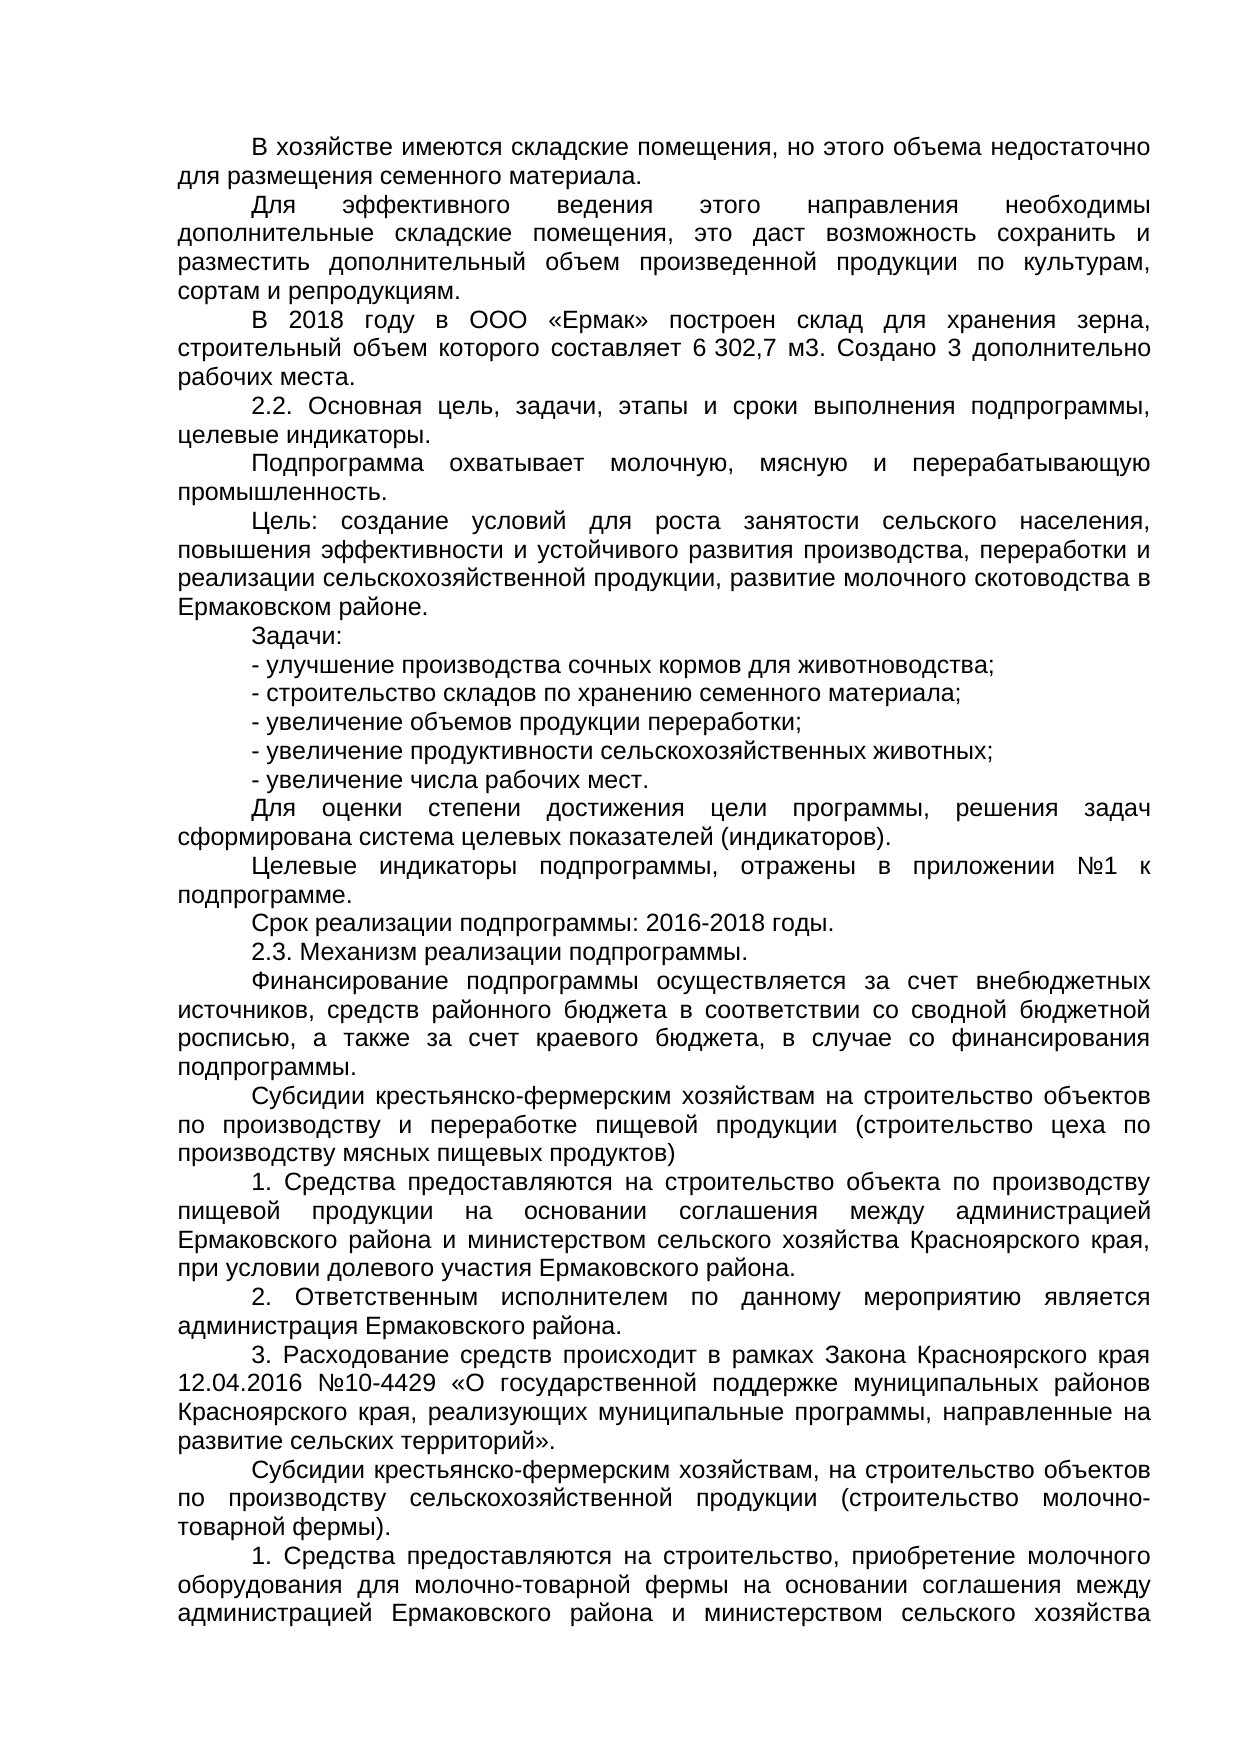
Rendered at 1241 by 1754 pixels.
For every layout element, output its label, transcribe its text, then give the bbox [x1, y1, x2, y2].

text 1. Средства предоставляются на строительство объекта по производству пищевой продукции на основании соглашения между администрацией Ермаковского района и министерством сельского хозяйства Красноярского края, при условии долевого участия Ермаковского района. [177, 1167, 1152, 1282]
text Задачи: [177, 621, 1152, 649]
text 2.2. Основная цель, задачи, этапы и сроки выполнения подпрограммы, целевые индикаторы. [177, 391, 1152, 448]
text Целевые индикаторы подпрограммы, отражены в приложении №1 к подпрограмме. [177, 851, 1152, 908]
text - увеличение продуктивности сельскохозяйственных животных; [177, 736, 1152, 764]
text - увеличение числа рабочих мест. [177, 764, 1152, 793]
text Срок реализации подпрограммы: 2016-2018 годы. [177, 908, 1152, 937]
text Цель: создание условий для роста занятости сельского населения, повышения эффективности и устойчивого развития производства, переработки и реализации сельскохозяйственной продукции, развитие молочного скотоводства в Ермаковском районе. [177, 506, 1152, 621]
text Для эффективного ведения этого направления необходимы дополнительные складские помещения, это даст возможность сохранить и разместить дополнительный объем произведенной продукции по культурам, сортам и репродукциям. [177, 189, 1152, 304]
text 2. Ответственным исполнителем по данному мероприятию является администрация Ермаковского района. [177, 1282, 1152, 1339]
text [177, 1541, 1152, 1627]
text Для оценки степени достижения цели программы, решения задач сформирована система целевых показателей (индикаторов). [177, 793, 1152, 851]
text В 2018 году в ООО «Ермак» построен склад для хранения зерна, строительный объем которого составляет 6 302,7 м3. Создано 3 дополнительно рабочих места. [177, 304, 1152, 391]
text Подпрограмма охватывает молочную, мясную и перерабатывающую промышленность. [177, 448, 1152, 506]
text Субсидии крестьянско-фермерским хозяйствам, на строительство объектов по производству сельскохозяйственной продукции (строительство молочно- товарной фермы). [177, 1454, 1152, 1541]
text - строительство складов по хранению семенного материала; [177, 678, 1152, 707]
text Субсидии крестьянско-фермерским хозяйствам на строительство объектов по производству и переработке пищевой продукции (строительство цеха по производству мясных пищевых продуктов) [177, 1081, 1152, 1167]
text Финансирование подпрограммы осуществляется за счет внебюджетных источников, средств районного бюджета в соответствии со сводной бюджетной росписью, а также за счет краевого бюджета, в случае со финансирования подпрограммы. [177, 966, 1152, 1081]
text - увеличение объемов продукции переработки; [177, 707, 1152, 736]
text В хозяйстве имеются складские помещения, но этого объема недостаточно для размещения семенного материала. [177, 132, 1152, 189]
text - улучшение производства сочных кормов для животноводства; [177, 649, 1152, 678]
text 2.3. Механизм реализации подпрограммы. [177, 937, 1152, 966]
text 3. Расходование средств происходит в рамках Закона Красноярского края 12.04.2016 №10-4429 «О государственной поддержке муниципальных районов Красноярского края, реализующих муниципальные программы, направленные на развитие сельских территорий». [177, 1339, 1152, 1454]
